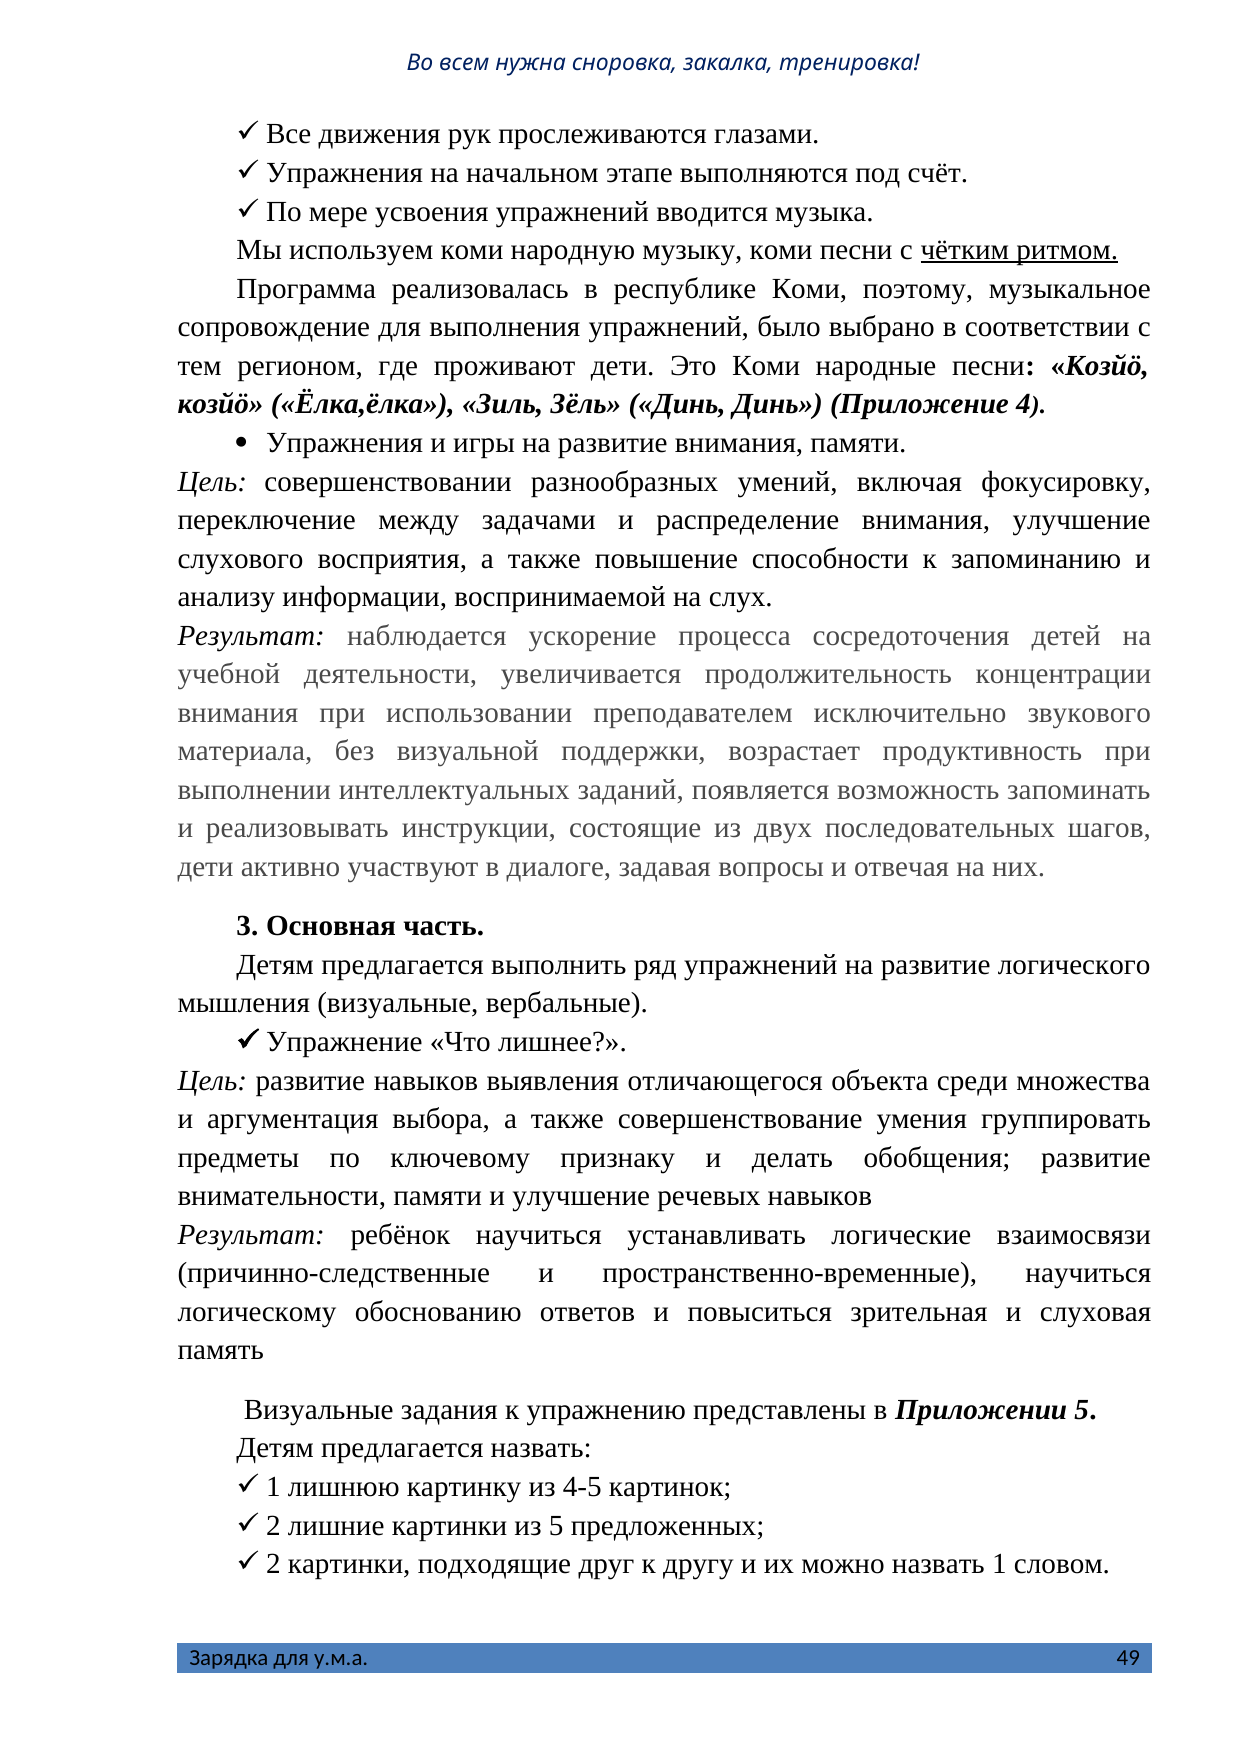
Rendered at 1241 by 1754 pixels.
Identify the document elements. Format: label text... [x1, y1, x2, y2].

list 1 лишнюю картинку из 4-5 картинок; [177, 1469, 1152, 1503]
text Цель: совершенствовании разнообразных умений, включая фокусировку, переключение между задачами и распределение внимания, улучшение слухового восприятия, а также повышение способности к запоминанию и анализу информации, воспринимаемой на слух. [177, 464, 1152, 613]
list 2 лишние картинки из 5 предложенных; [177, 1508, 1152, 1541]
list Детям предлагается назвать: [236, 1430, 1152, 1464]
text Результат: наблюдается ускорение процесса сосредоточения детей на учебной деятельности, увеличивается продолжительность концентрации внимания при использовании преподавателем исключительно звукового материала, без визуальной поддержки, возрастает продуктивность при выполнении интеллектуальных заданий, появляется возможность запоминать и реализовывать инструкции, состоящие из двух последовательных шагов, дети активно участвуют в диалоге, задавая вопросы и отвечая на них. [177, 618, 1152, 883]
text Программа реализовалась в республике Коми, поэтому, музыкальное сопровождение для выполнения упражнений, было выбрано в соответствии с тем регионом, где проживают дети. Это Коми народные песни: «Козйö, козйö» («Ёлка,ёлка»), «Зиль, Зёль» («Динь, Динь») (Приложение 4). [177, 271, 1152, 420]
list Все движения рук прослеживаются глазами. [177, 116, 1152, 150]
text Цель: развитие навыков выявления отличающегося объекта среди множества и аргументация выбора, а также совершенствование умения группировать предметы по ключевому признаку и делать обобщения; развитие внимательности, памяти и улучшение речевых навыков [177, 1063, 1152, 1212]
list Упражнения и игры на развитие внимания, памяти. [177, 425, 1152, 459]
text Результат: ребёнок научиться устанавливать логические взаимосвязи (причинно-следственные и пространственно-временные), научиться логическому обоснованию ответов и повыситься зрительная и слуховая память [177, 1217, 1152, 1366]
list Основная часть. [177, 908, 1152, 942]
list Упражнение «Что лишнее?». [177, 1024, 1152, 1058]
text Мы используем коми народную музыку, коми песни с чётким ритмом. [177, 232, 1152, 266]
list По мере усвоения упражнений вводится музыка. [177, 194, 1152, 227]
text Детям предлагается выполнить ряд упражнений на развитие логического мышления (визуальные, вербальные). [177, 947, 1152, 1019]
list Упражнения на начальном этапе выполняются под счёт. [177, 155, 1152, 189]
text Визуальные задания к упражнению представлены в Приложении 5. [177, 1392, 1152, 1425]
list 2 картинки, подходящие друг к другу и их можно назвать 1 словом. [177, 1546, 1152, 1580]
